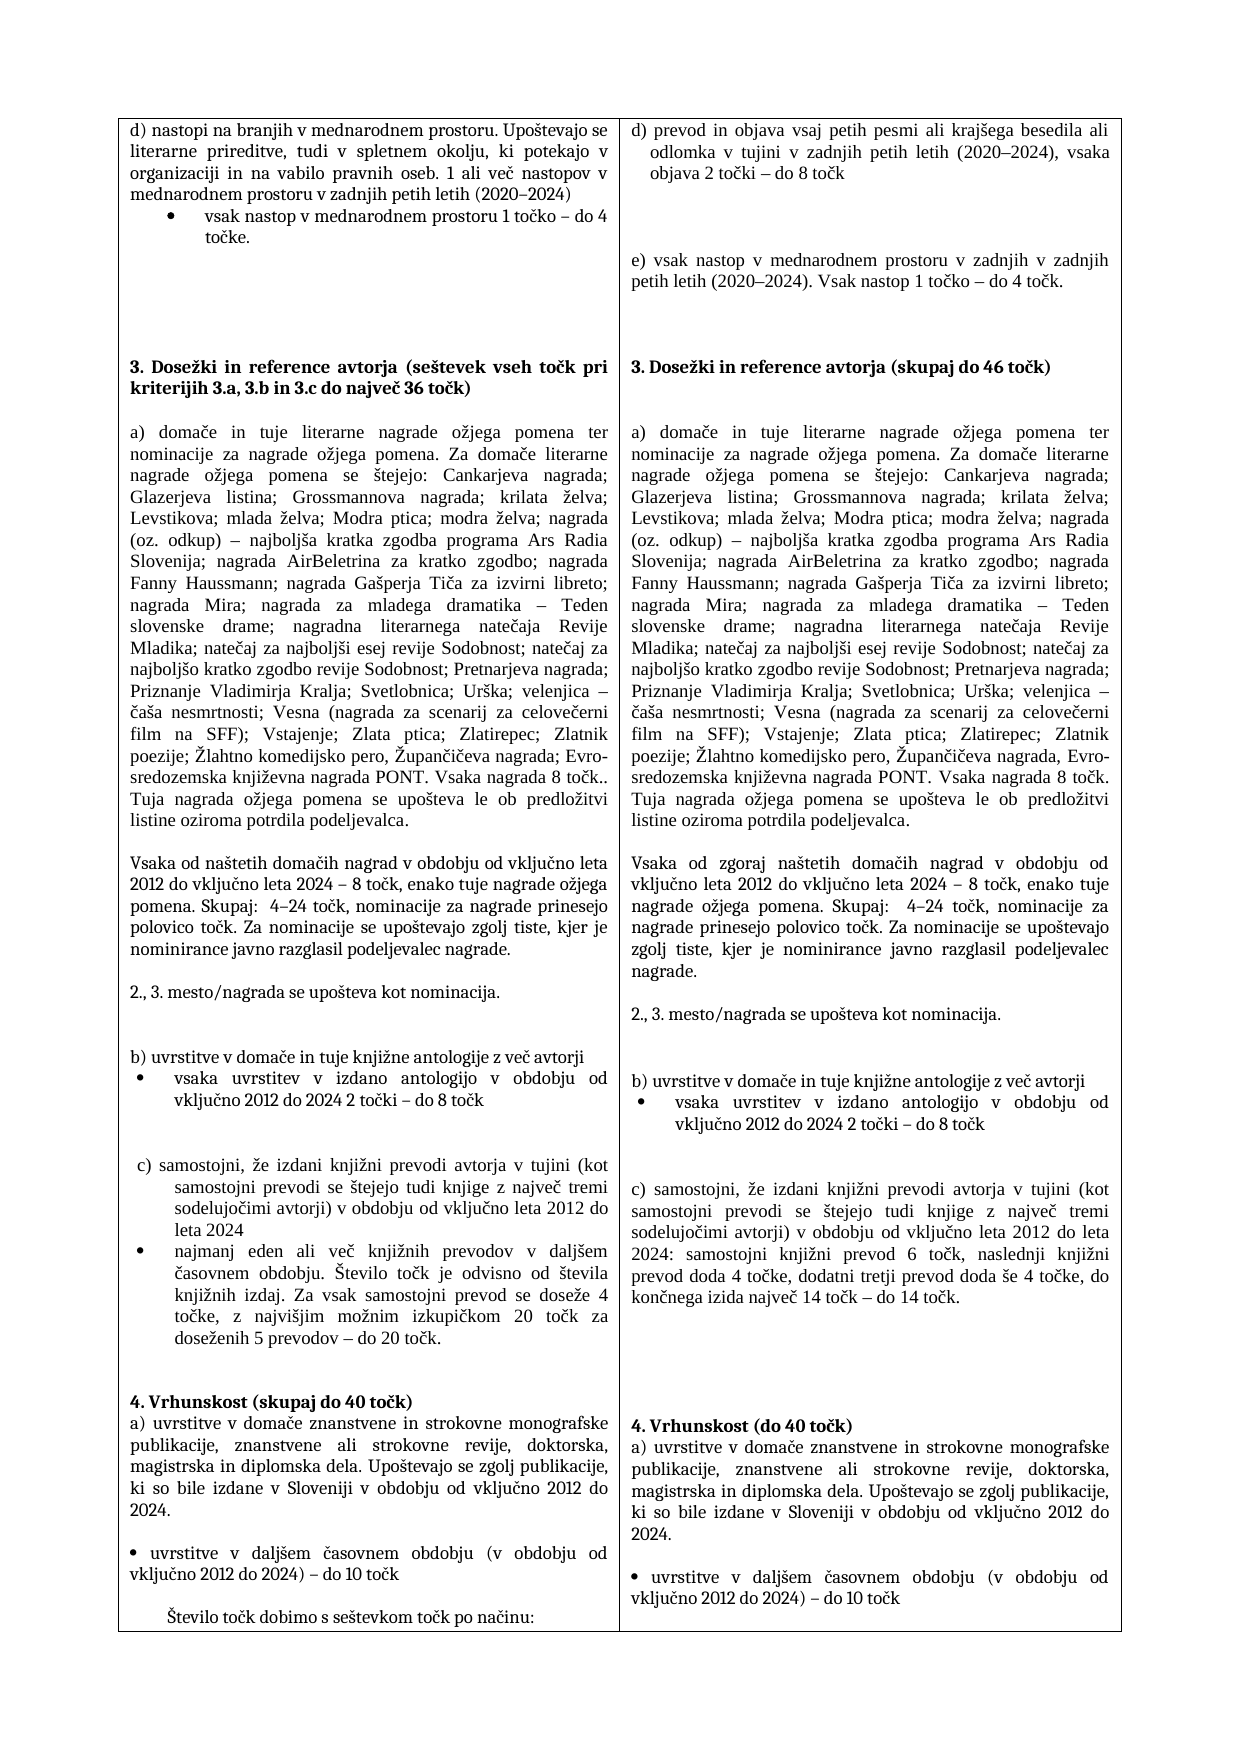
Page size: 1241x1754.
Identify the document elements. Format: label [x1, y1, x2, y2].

table_header [119, 119, 619, 1631]
table_header [620, 119, 1121, 1631]
